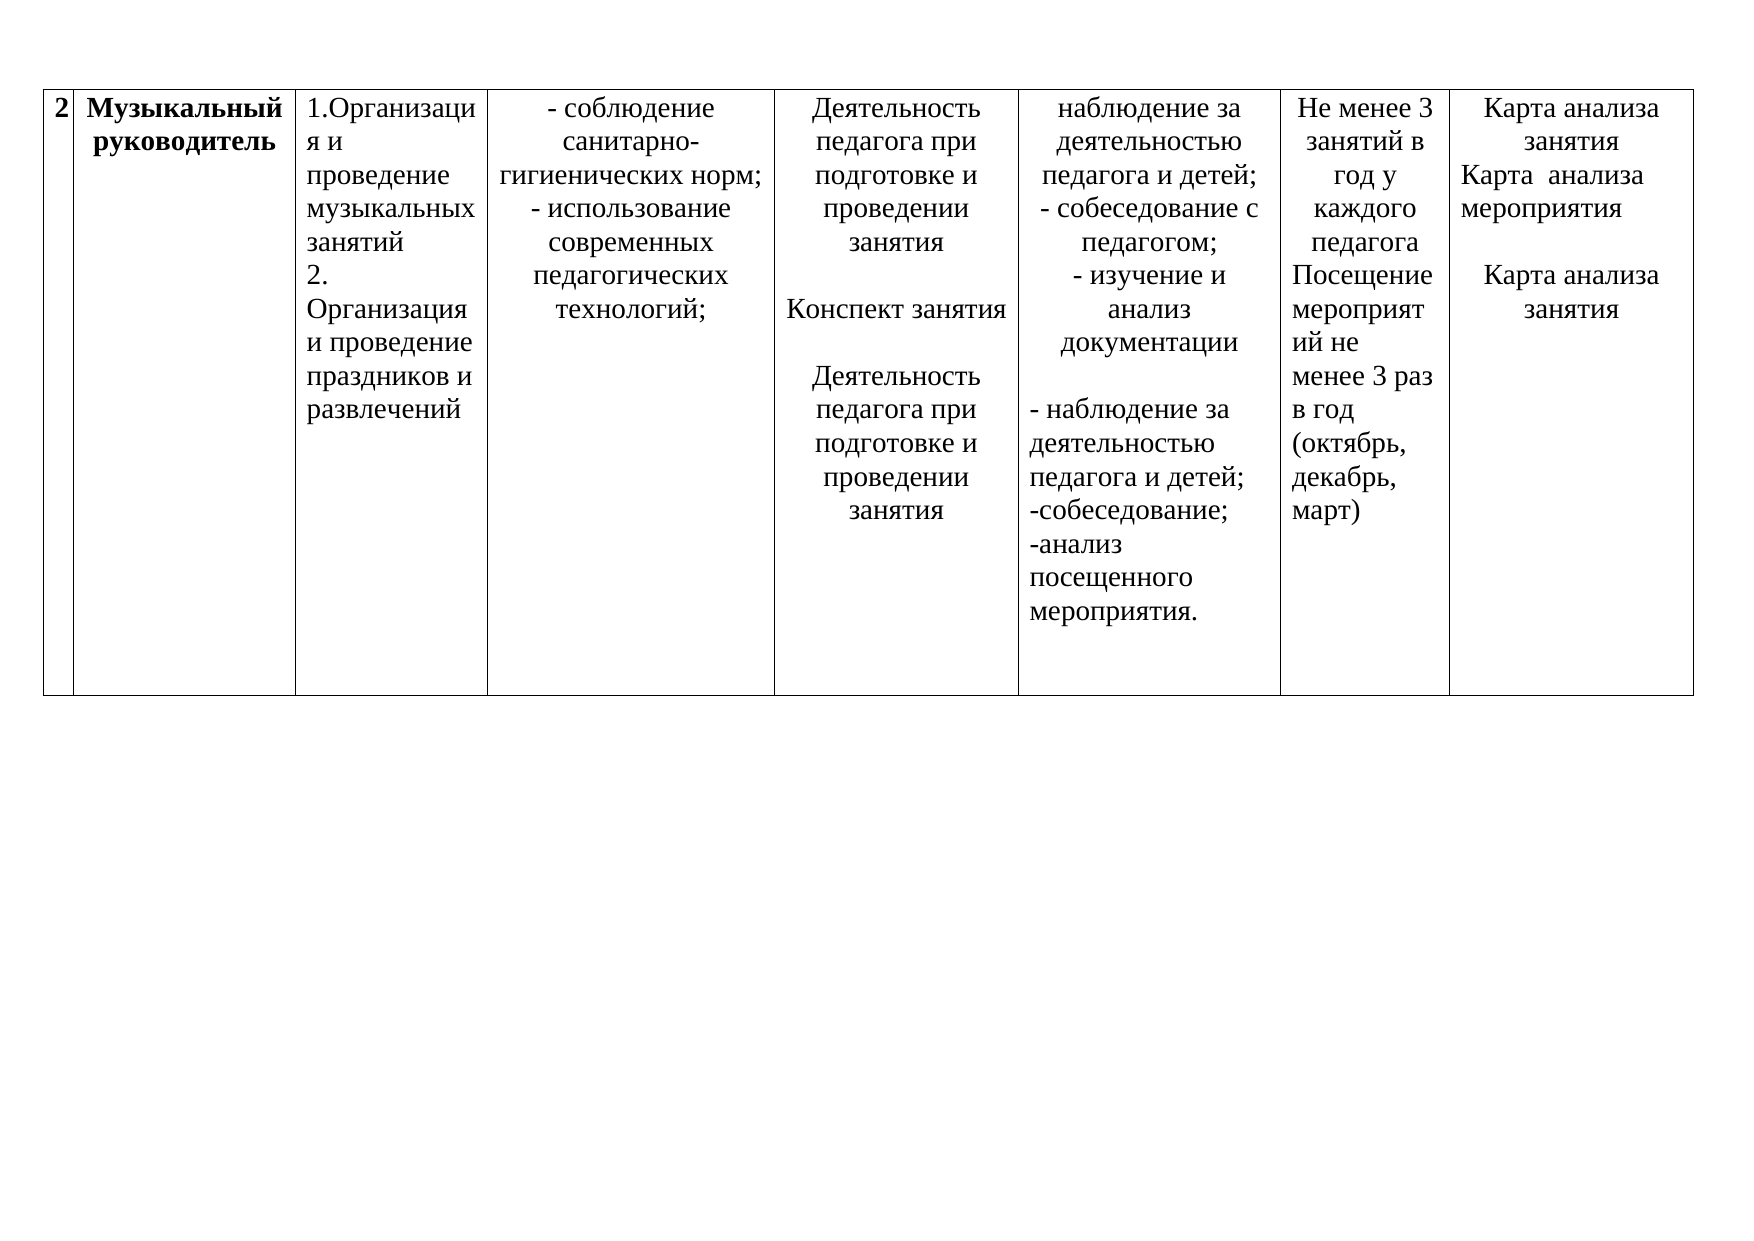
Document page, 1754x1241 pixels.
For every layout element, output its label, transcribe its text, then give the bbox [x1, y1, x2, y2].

table_header Музыкальный руководитель [74, 90, 295, 695]
table_header Не менее 3 занятий в год у каждого педагога Посещение мероприятий не менее 3 раз в год (октябрь, декабрь, март) [1281, 90, 1449, 695]
table_header 2 [44, 90, 73, 695]
table_header наблюдение за деятельностью педагога и детей; - собеседование с педагогом; - изучение и анализ документации - наблюдение за деятельностью педагога и детей; -собеседование; -анализ посещенного мероприятия. [1019, 90, 1280, 695]
table_header Деятельность педагога при подготовке и проведении занятия Конспект занятия Деятельность педагога при подготовке и проведении занятия [775, 90, 1018, 695]
table_header Карта анализа занятия Карта анализа мероприятия Карта анализа занятия [1450, 90, 1693, 695]
table_header - соблюдение санитарно-гигиенических норм; - использование современных педагогических технологий; [488, 90, 774, 695]
table_header 1.Организация и проведение музыкальных занятий 2. Организация и проведение праздников и развлечений [296, 90, 487, 695]
